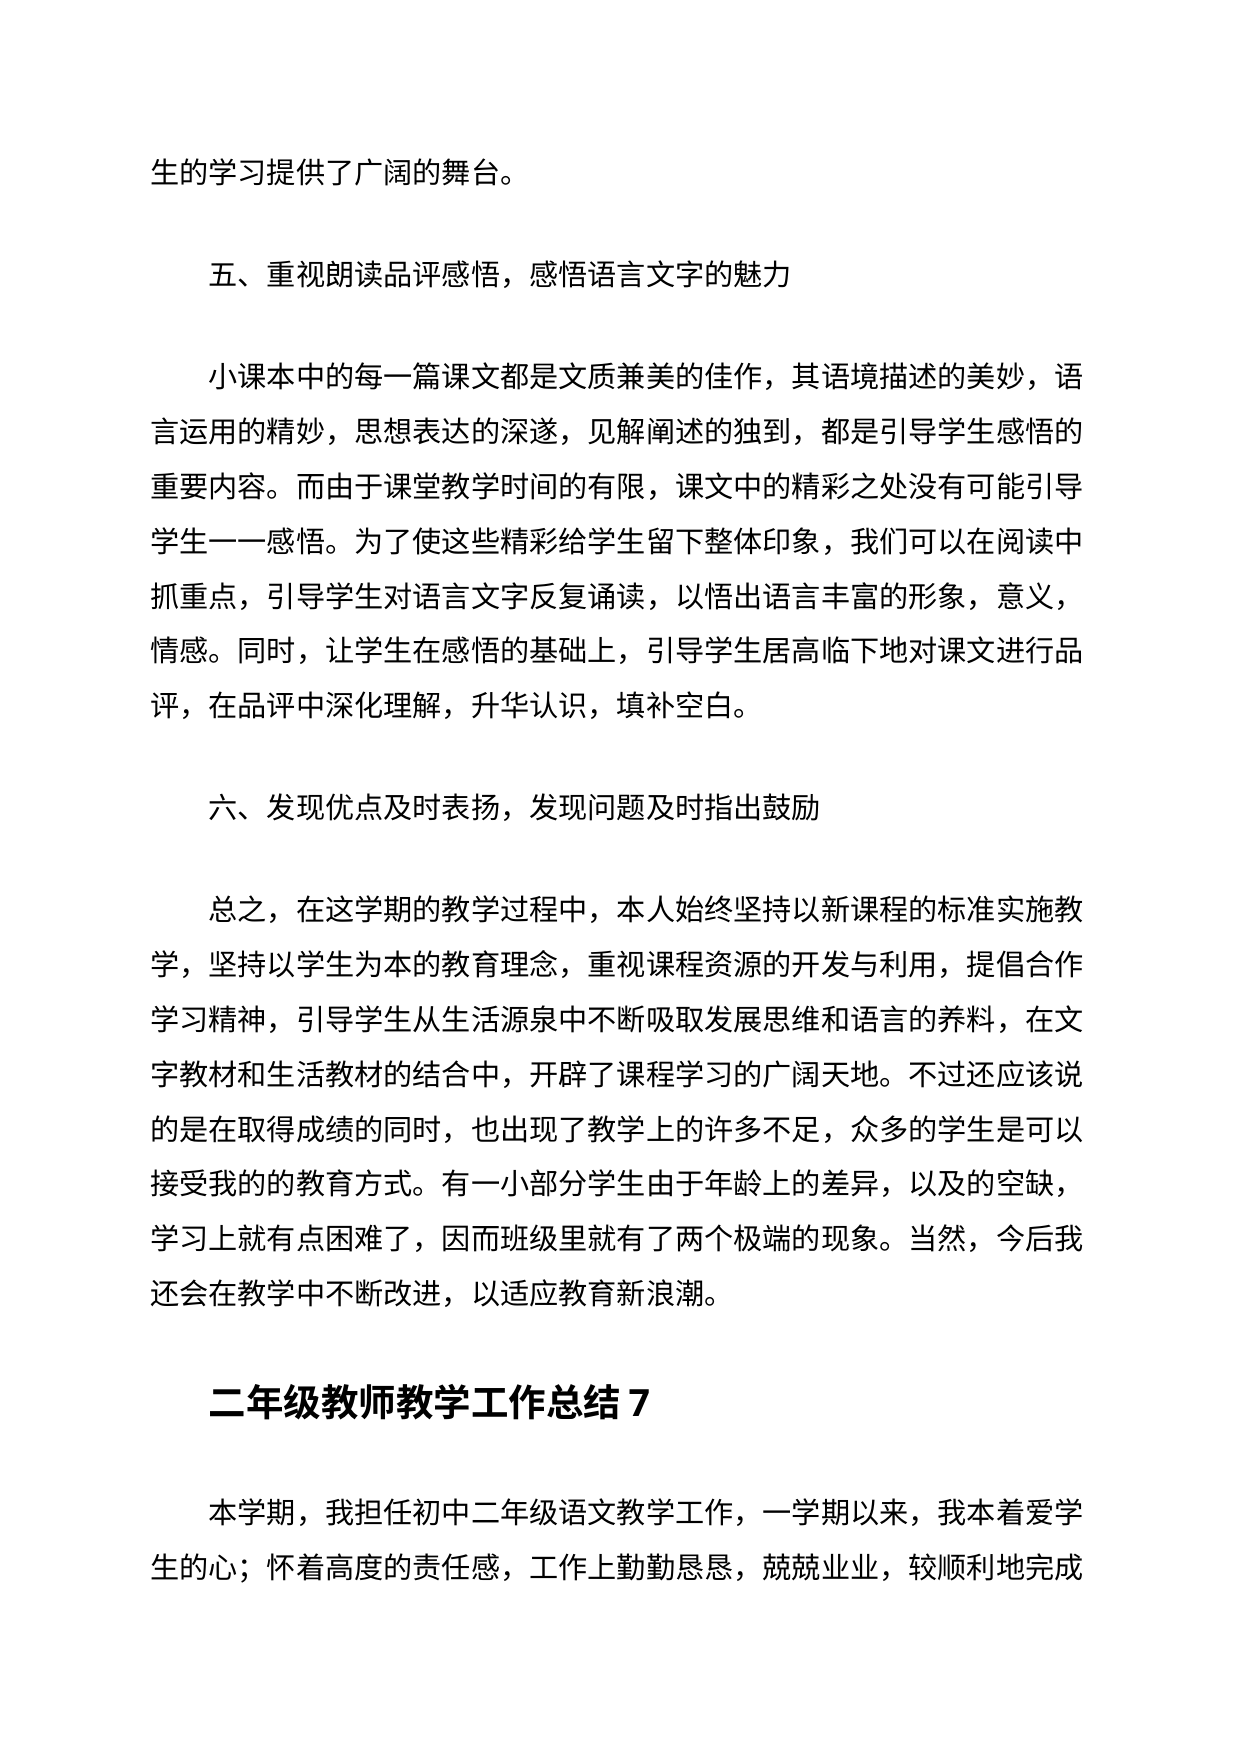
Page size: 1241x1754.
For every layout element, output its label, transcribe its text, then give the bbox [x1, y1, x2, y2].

text 六、发现优点及时表扬，发现问题及时指出鼓励 [150, 785, 1090, 827]
text 五、重视朗读品评感悟，感悟语言文字的魅力 [150, 252, 1090, 294]
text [150, 150, 1090, 192]
text 总之，在这学期的教学过程中，本人始终坚持以新课程的标准实施教学，坚持以学生为本的教育理念，重视课程资源的开发与利用，提倡合作学习精神，引导学生从生活源泉中不断吸取发展思维和语言的养料，在文字教材和生活教材的结合中，开辟了课程学习的广阔天地。不过还应该说的是在取得成绩的同时，也出现了教学上的许多不足，众多的学生是可以接受我的的教育方式。有一小部分学生由于年龄上的差异，以及的空缺，学习上就有点困难了，因而班级里就有了两个极端的现象。当然，今后我还会在教学中不断改进，以适应教育新浪潮。 [150, 886, 1090, 1313]
text 二年级教师教学工作总结7 [150, 1372, 1090, 1427]
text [150, 1490, 1090, 1587]
text 小课本中的每一篇课文都是文质兼美的佳作，其语境描述的美妙，语言运用的精妙，思想表达的深遂，见解阐述的独到，都是引导学生感悟的重要内容。而由于课堂教学时间的有限，课文中的精彩之处没有可能引导学生一一感悟。为了使这些精彩给学生留下整体印象，我们可以在阅读中抓重点，引导学生对语言文字反复诵读，以悟出语言丰富的形象，意义，情感。同时，让学生在感悟的基础上，引导学生居高临下地对课文进行品评，在品评中深化理解，升华认识，填补空白。 [150, 353, 1090, 725]
